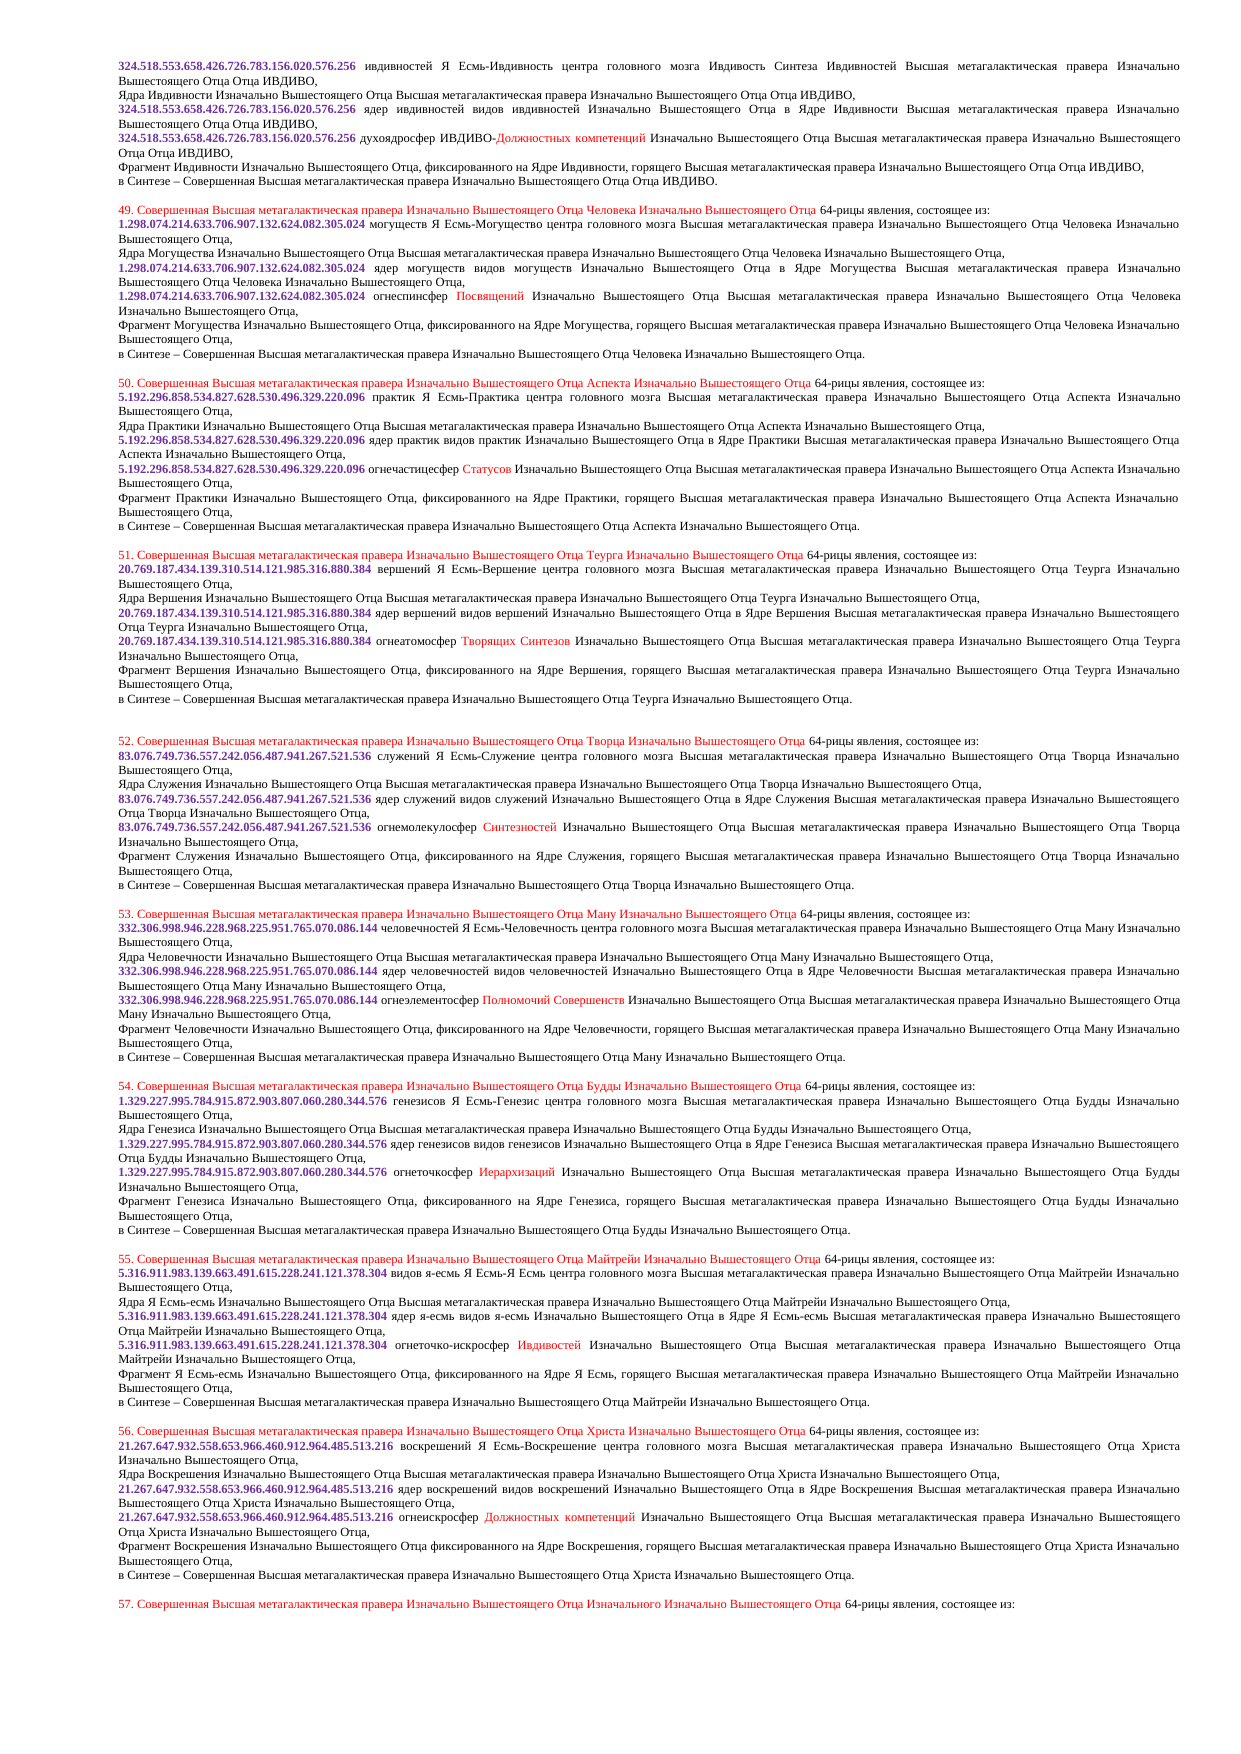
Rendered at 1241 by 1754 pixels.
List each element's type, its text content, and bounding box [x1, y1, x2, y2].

text Ядра Генезиса Изначально Вышестоящего Отца Высшая метагалактическая правера Изначально Вышестоящего Отца Будды Изначально Вышестоящего Отца, [118, 1122, 1181, 1136]
text Фрагмент Служения Изначально Вышестоящего Отца, фиксированного на Ядре Служения, горящего Высшая метагалактическая правера Изначально Вышестоящего Отца Творца Изначально Вышестоящего Отца, [118, 849, 1181, 878]
text в Синтезе – Совершенная Высшая метагалактическая правера Изначально Вышестоящего Отца Творца Изначально Вышестоящего Отца. [118, 878, 1181, 892]
text 1.329.227.995.784.915.872.903.807.060.280.344.576 огнеточкосфер Иерархизаций Изначально Вышестоящего Отца Высшая метагалактическая правера Изначально Вышестоящего Отца Будды Изначально Вышестоящего Отца, [118, 1165, 1181, 1194]
text в Синтезе – Совершенная Высшая метагалактическая правера Изначально Вышестоящего Отца Человека Изначально Вышестоящего Отца. [118, 347, 1181, 361]
text 83.076.749.736.557.242.056.487.941.267.521.536 огнемолекулосфер Синтезностей Изначально Вышестоящего Отца Высшая метагалактическая правера Изначально Вышестоящего Отца Творца Изначально Вышестоящего Отца, [118, 820, 1181, 849]
text Ядра Ивдивности Изначально Вышестоящего Отца Высшая метагалактическая правера Изначально Вышестоящего Отца Отца ИВДИВО, [118, 88, 1181, 102]
text в Синтезе – Совершенная Высшая метагалактическая правера Изначально Вышестоящего Отца Будды Изначально Вышестоящего Отца. [118, 1223, 1181, 1237]
text в Синтезе – Совершенная Высшая метагалактическая правера Изначально Вышестоящего Отца Христа Изначально Вышестоящего Отца. [118, 1568, 1181, 1582]
text 5.316.911.983.139.663.491.615.228.241.121.378.304 огнеточко-искросфер Ивдивостей Изначально Вышестоящего Отца Высшая метагалактическая правера Изначально Вышестоящего Отца Майтрейи Изначально Вышестоящего Отца, [118, 1338, 1181, 1366]
text 332.306.998.946.228.968.225.951.765.070.086.144 ядер человечностей видов человечностей Изначально Вышестоящего Отца в Ядре Человечности Высшая метагалактическая правера Изначально Вышестоящего Отца Ману Изначально Вышестоящего Отца, [118, 964, 1181, 993]
text 1.298.074.214.633.706.907.132.624.082.305.024 огнеспинсфер Посвящений Изначально Вышестоящего Отца Высшая метагалактическая правера Изначально Вышестоящего Отца Человека Изначально Вышестоящего Отца, [118, 289, 1181, 318]
text 1.329.227.995.784.915.872.903.807.060.280.344.576 ядер генезисов видов генезисов Изначально Вышестоящего Отца в Ядре Генезиса Высшая метагалактическая правера Изначально Вышестоящего Отца Будды Изначально Вышестоящего Отца, [118, 1136, 1181, 1165]
text 324.518.553.658.426.726.783.156.020.576.256 ядер ивдивностей видов ивдивностей Изначально Вышестоящего Отца в Ядре Ивдивности Высшая метагалактическая правера Изначально Вышестоящего Отца Отца ИВДИВО, [118, 102, 1181, 131]
text в Синтезе – Совершенная Высшая метагалактическая правера Изначально Вышестоящего Отца Майтрейи Изначально Вышестоящего Отца. [118, 1395, 1181, 1409]
text 49. Совершенная Высшая метагалактическая правера Изначально Вышестоящего Отца Человека Изначально Вышестоящего Отца 64-рицы явления, состоящее из: [118, 203, 1181, 217]
text 21.267.647.932.558.653.966.460.912.964.485.513.216 воскрешений Я Есмь-Воскрешение центра головного мозга Высшая метагалактическая правера Изначально Вышестоящего Отца Христа Изначально Вышестоящего Отца, [118, 1438, 1181, 1467]
text 51. Совершенная Высшая метагалактическая правера Изначально Вышестоящего Отца Теурга Изначально Вышестоящего Отца 64-рицы явления, состоящее из: [118, 548, 1181, 562]
text 1.329.227.995.784.915.872.903.807.060.280.344.576 генезисов Я Есмь-Генезис центра головного мозга Высшая метагалактическая правера Изначально Вышестоящего Отца Будды Изначально Вышестоящего Отца, [118, 1093, 1181, 1122]
text 83.076.749.736.557.242.056.487.941.267.521.536 служений Я Есмь-Служение центра головного мозга Высшая метагалактическая правера Изначально Вышестоящего Отца Творца Изначально Вышестоящего Отца, [118, 748, 1181, 777]
text 21.267.647.932.558.653.966.460.912.964.485.513.216 огнеискросфер Должностных компетенций Изначально Вышестоящего Отца Высшая метагалактическая правера Изначально Вышестоящего Отца Христа Изначально Вышестоящего Отца, [118, 1510, 1181, 1539]
text 5.192.296.858.534.827.628.530.496.329.220.096 ядер практик видов практик Изначально Вышестоящего Отца в Ядре Практики Высшая метагалактическая правера Изначально Вышестоящего Отца Аспекта Изначально Вышестоящего Отца, [118, 433, 1181, 462]
text 20.769.187.434.139.310.514.121.985.316.880.384 ядер вершений видов вершений Изначально Вышестоящего Отца в Ядре Вершения Высшая метагалактическая правера Изначально Вышестоящего Отца Теурга Изначально Вышестоящего Отца, [118, 605, 1181, 634]
text Ядра Служения Изначально Вышестоящего Отца Высшая метагалактическая правера Изначально Вышестоящего Отца Творца Изначально Вышестоящего Отца, [118, 777, 1181, 791]
text Фрагмент Генезиса Изначально Вышестоящего Отца, фиксированного на Ядре Генезиса, горящего Высшая метагалактическая правера Изначально Вышестоящего Отца Будды Изначально Вышестоящего Отца, [118, 1194, 1181, 1223]
text в Синтезе – Совершенная Высшая метагалактическая правера Изначально Вышестоящего Отца Ману Изначально Вышестоящего Отца. [118, 1050, 1181, 1064]
text 57. Совершенная Высшая метагалактическая правера Изначально Вышестоящего Отца Изначального Изначально Вышестоящего Отца 64-рицы явления, состоящее из: [118, 1596, 1181, 1611]
text Фрагмент Человечности Изначально Вышестоящего Отца, фиксированного на Ядре Человечности, горящего Высшая метагалактическая правера Изначально Вышестоящего Отца Ману Изначально Вышестоящего Отца, [118, 1021, 1181, 1050]
text 54. Совершенная Высшая метагалактическая правера Изначально Вышестоящего Отца Будды Изначально Вышестоящего Отца 64-рицы явления, состоящее из: [118, 1079, 1181, 1093]
text 50. Совершенная Высшая метагалактическая правера Изначально Вышестоящего Отца Аспекта Изначально Вышестоящего Отца 64-рицы явления, состоящее из: [118, 375, 1181, 390]
text 5.192.296.858.534.827.628.530.496.329.220.096 огнечастицесфер Статусов Изначально Вышестоящего Отца Высшая метагалактическая правера Изначально Вышестоящего Отца Аспекта Изначально Вышестоящего Отца, [118, 462, 1181, 490]
text Ядра Вершения Изначально Вышестоящего Отца Высшая метагалактическая правера Изначально Вышестоящего Отца Теурга Изначально Вышестоящего Отца, [118, 591, 1181, 605]
text Ядра Могущества Изначально Вышестоящего Отца Высшая метагалактическая правера Изначально Вышестоящего Отца Человека Изначально Вышестоящего Отца, [118, 246, 1181, 260]
text 5.316.911.983.139.663.491.615.228.241.121.378.304 видов я-есмь Я Есмь-Я Есмь центра головного мозга Высшая метагалактическая правера Изначально Вышестоящего Отца Майтрейи Изначально Вышестоящего Отца, [118, 1266, 1181, 1294]
text 324.518.553.658.426.726.783.156.020.576.256 духоядросфер ИВДИВО-Должностных компетенций Изначально Вышестоящего Отца Высшая метагалактическая правера Изначально Вышестоящего Отца Отца ИВДИВО, [118, 131, 1181, 160]
text Фрагмент Ивдивности Изначально Вышестоящего Отца, фиксированного на Ядре Ивдивности, горящего Высшая метагалактическая правера Изначально Вышестоящего Отца Отца ИВДИВО, [118, 160, 1181, 174]
text 1.298.074.214.633.706.907.132.624.082.305.024 могуществ Я Есмь-Могущество центра головного мозга Высшая метагалактическая правера Изначально Вышестоящего Отца Человека Изначально Вышестоящего Отца, [118, 217, 1181, 246]
text Фрагмент Воскрешения Изначально Вышестоящего Отца фиксированного на Ядре Воскрешения, горящего Высшая метагалактическая правера Изначально Вышестоящего Отца Христа Изначально Вышестоящего Отца, [118, 1539, 1181, 1568]
text Ядра Воскрешения Изначально Вышестоящего Отца Высшая метагалактическая правера Изначально Вышестоящего Отца Христа Изначально Вышестоящего Отца, [118, 1467, 1181, 1481]
text 83.076.749.736.557.242.056.487.941.267.521.536 ядер служений видов служений Изначально Вышестоящего Отца в Ядре Служения Высшая метагалактическая правера Изначально Вышестоящего Отца Творца Изначально Вышестоящего Отца, [118, 791, 1181, 820]
text в Синтезе – Совершенная Высшая метагалактическая правера Изначально Вышестоящего Отца Аспекта Изначально Вышестоящего Отца. [118, 519, 1181, 533]
text 5.192.296.858.534.827.628.530.496.329.220.096 практик Я Есмь-Практика центра головного мозга Высшая метагалактическая правера Изначально Вышестоящего Отца Аспекта Изначально Вышестоящего Отца, [118, 390, 1181, 418]
text Фрагмент Практики Изначально Вышестоящего Отца, фиксированного на Ядре Практики, горящего Высшая метагалактическая правера Изначально Вышестоящего Отца Аспекта Изначально Вышестоящего Отца, [118, 490, 1181, 519]
text 332.306.998.946.228.968.225.951.765.070.086.144 огнеэлементосфер Полномочий Совершенств Изначально Вышестоящего Отца Высшая метагалактическая правера Изначально Вышестоящего Отца Ману Изначально Вышестоящего Отца, [118, 993, 1181, 1021]
text 20.769.187.434.139.310.514.121.985.316.880.384 вершений Я Есмь-Вершение центра головного мозга Высшая метагалактическая правера Изначально Вышестоящего Отца Теурга Изначально Вышестоящего Отца, [118, 562, 1181, 591]
text Фрагмент Я Есмь-есмь Изначально Вышестоящего Отца, фиксированного на Ядре Я Есмь, горящего Высшая метагалактическая правера Изначально Вышестоящего Отца Майтрейи Изначально Вышестоящего Отца, [118, 1366, 1181, 1395]
text 1.298.074.214.633.706.907.132.624.082.305.024 ядер могуществ видов могуществ Изначально Вышестоящего Отца в Ядре Могущества Высшая метагалактическая правера Изначально Вышестоящего Отца Человека Изначально Вышестоящего Отца, [118, 260, 1181, 289]
text 20.769.187.434.139.310.514.121.985.316.880.384 огнеатомосфер Творящих Синтезов Изначально Вышестоящего Отца Высшая метагалактическая правера Изначально Вышестоящего Отца Теурга Изначально Вышестоящего Отца, [118, 634, 1181, 663]
text 21.267.647.932.558.653.966.460.912.964.485.513.216 ядер воскрешений видов воскрешений Изначально Вышестоящего Отца в Ядре Воскрешения Высшая метагалактическая правера Изначально Вышестоящего Отца Христа Изначально Вышестоящего Отца, [118, 1481, 1181, 1510]
text 52. Совершенная Высшая метагалактическая правера Изначально Вышестоящего Отца Творца Изначально Вышестоящего Отца 64-рицы явления, состоящее из: [118, 734, 1181, 748]
text 332.306.998.946.228.968.225.951.765.070.086.144 человечностей Я Есмь-Человечность центра головного мозга Высшая метагалактическая правера Изначально Вышестоящего Отца Ману Изначально Вышестоящего Отца, [118, 921, 1181, 949]
text в Синтезе – Совершенная Высшая метагалактическая правера Изначально Вышестоящего Отца Теурга Изначально Вышестоящего Отца. [118, 692, 1181, 706]
text 324.518.553.658.426.726.783.156.020.576.256 ивдивностей Я Есмь-Ивдивность центра головного мозга Ивдивость Синтеза Ивдивностей Высшая метагалактическая правера Изначально Вышестоящего Отца Отца ИВДИВО, [118, 59, 1181, 88]
text Ядра Практики Изначально Вышестоящего Отца Высшая метагалактическая правера Изначально Вышестоящего Отца Аспекта Изначально Вышестоящего Отца, [118, 418, 1181, 433]
text Фрагмент Вершения Изначально Вышестоящего Отца, фиксированного на Ядре Вершения, горящего Высшая метагалактическая правера Изначально Вышестоящего Отца Теурга Изначально Вышестоящего Отца, [118, 663, 1181, 692]
text 5.316.911.983.139.663.491.615.228.241.121.378.304 ядер я-есмь видов я-есмь Изначально Вышестоящего Отца в Ядре Я Есмь-есмь Высшая метагалактическая правера Изначально Вышестоящего Отца Майтрейи Изначально Вышестоящего Отца, [118, 1309, 1181, 1338]
text 53. Совершенная Высшая метагалактическая правера Изначально Вышестоящего Отца Ману Изначально Вышестоящего Отца 64-рицы явления, состоящее из: [118, 906, 1181, 921]
text в Синтезе – Совершенная Высшая метагалактическая правера Изначально Вышестоящего Отца Отца ИВДИВО. [118, 174, 1181, 188]
text 56. Совершенная Высшая метагалактическая правера Изначально Вышестоящего Отца Христа Изначально Вышестоящего Отца 64-рицы явления, состоящее из: [118, 1424, 1181, 1438]
text 55. Совершенная Высшая метагалактическая правера Изначально Вышестоящего Отца Майтрейи Изначально Вышестоящего Отца 64-рицы явления, состоящее из: [118, 1251, 1181, 1266]
text Ядра Я Есмь-есмь Изначально Вышестоящего Отца Высшая метагалактическая правера Изначально Вышестоящего Отца Майтрейи Изначально Вышестоящего Отца, [118, 1294, 1181, 1309]
text Ядра Человечности Изначально Вышестоящего Отца Высшая метагалактическая правера Изначально Вышестоящего Отца Ману Изначально Вышестоящего Отца, [118, 949, 1181, 964]
text Фрагмент Могущества Изначально Вышестоящего Отца, фиксированного на Ядре Могущества, горящего Высшая метагалактическая правера Изначально Вышестоящего Отца Человека Изначально Вышестоящего Отца, [118, 318, 1181, 347]
